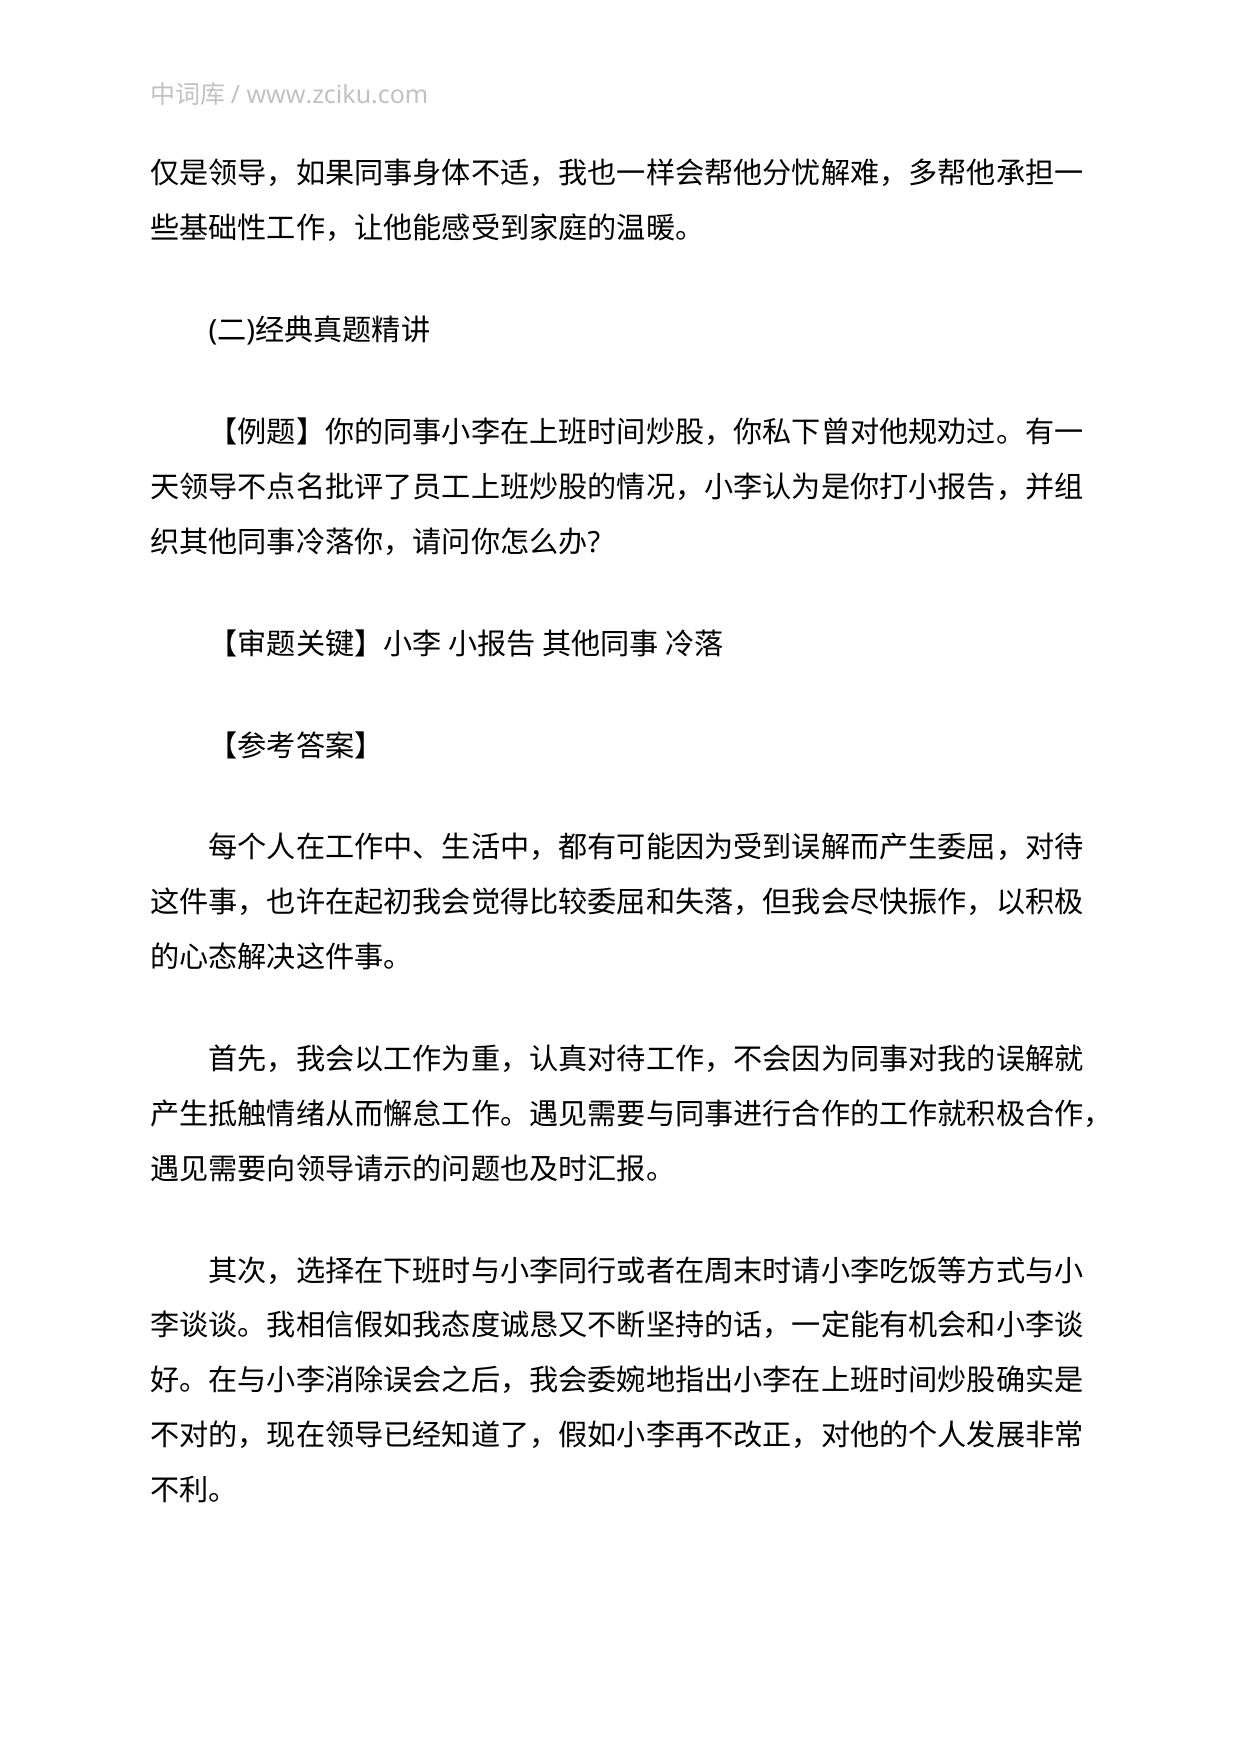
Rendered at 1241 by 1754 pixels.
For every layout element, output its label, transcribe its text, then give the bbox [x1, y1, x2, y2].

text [150, 150, 1090, 247]
text 【审题关键】小李 小报告 其他同事 冷落 [150, 620, 1090, 663]
text 首先，我会以工作为重，认真对待工作，不会因为同事对我的误解就产生抵触情绪从而懈怠工作。遇见需要与同事进行合作的工作就积极合作，遇见需要向领导请示的问题也及时汇报。 [150, 1036, 1090, 1188]
text 【参考答案】 [150, 722, 1090, 764]
text 每个人在工作中、生活中，都有可能因为受到误解而产生委屈，对待这件事，也许在起初我会觉得比较委屈和失落，但我会尽快振作，以积极的心态解决这件事。 [150, 824, 1090, 976]
text (二)经典真题精讲 [150, 307, 1090, 349]
text 其次，选择在下班时与小李同行或者在周末时请小李吃饭等方式与小李谈谈。我相信假如我态度诚恳又不断坚持的话，一定能有机会和小李谈好。在与小李消除误会之后，我会委婉地指出小李在上班时间炒股确实是不对的，现在领导已经知道了，假如小李再不改正，对他的个人发展非常不利。 [150, 1247, 1090, 1509]
text 【例题】你的同事小李在上班时间炒股，你私下曾对他规劝过。有一天领导不点名批评了员工上班炒股的情况，小李认为是你打小报告，并组织其他同事冷落你，请问你怎么办? [150, 409, 1090, 561]
